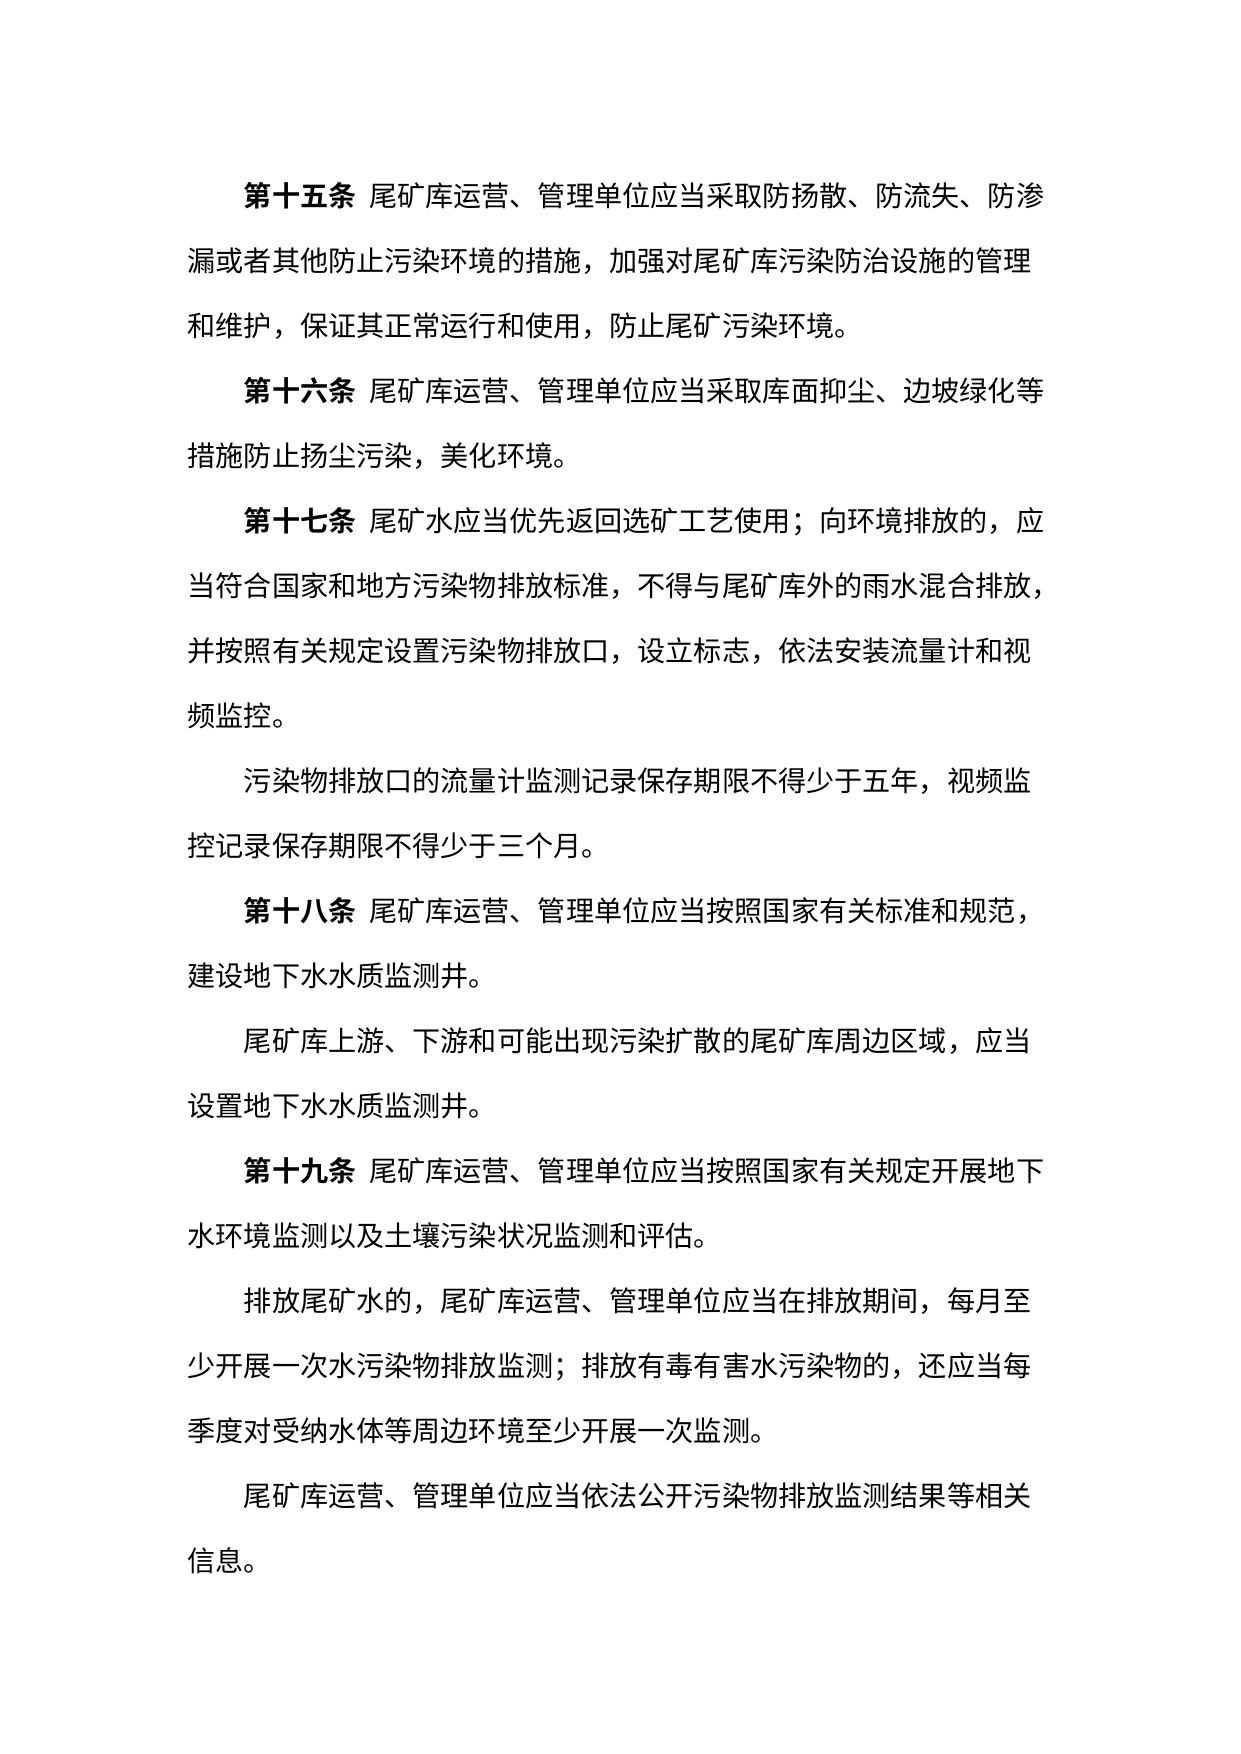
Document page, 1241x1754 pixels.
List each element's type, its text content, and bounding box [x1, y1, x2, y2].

text 污染物排放口的流量计监测记录保存期限不得少于五年，视频监控记录保存期限不得少于三个月。 [187, 747, 1053, 877]
text 尾矿库运营、管理单位应当依法公开污染物排放监测结果等相关信息。 [187, 1462, 1053, 1592]
text 第十八条 尾矿库运营、管理单位应当按照国家有关标准和规范，建设地下水水质监测井。 [187, 877, 1053, 1007]
text 第十六条 尾矿库运营、管理单位应当采取库面抑尘、边坡绿化等措施防止扬尘污染，美化环境。 [187, 357, 1053, 487]
text 第十九条 尾矿库运营、管理单位应当按照国家有关规定开展地下水环境监测以及土壤污染状况监测和评估。 [187, 1137, 1053, 1267]
text 尾矿库上游、下游和可能出现污染扩散的尾矿库周边区域，应当设置地下水水质监测井。 [187, 1007, 1053, 1137]
text 第十七条 尾矿水应当优先返回选矿工艺使用；向环境排放的，应当符合国家和地方污染物排放标准，不得与尾矿库外的雨水混合排放，并按照有关规定设置污染物排放口，设立标志，依法安装流量计和视频监控。 [187, 487, 1053, 747]
text 第十五条 尾矿库运营、管理单位应当采取防扬散、防流失、防渗漏或者其他防止污染环境的措施，加强对尾矿库污染防治设施的管理和维护，保证其正常运行和使用，防止尾矿污染环境。 [187, 162, 1053, 357]
text 排放尾矿水的，尾矿库运营、管理单位应当在排放期间，每月至少开展一次水污染物排放监测；排放有毒有害水污染物的，还应当每季度对受纳水体等周边环境至少开展一次监测。 [187, 1267, 1053, 1462]
